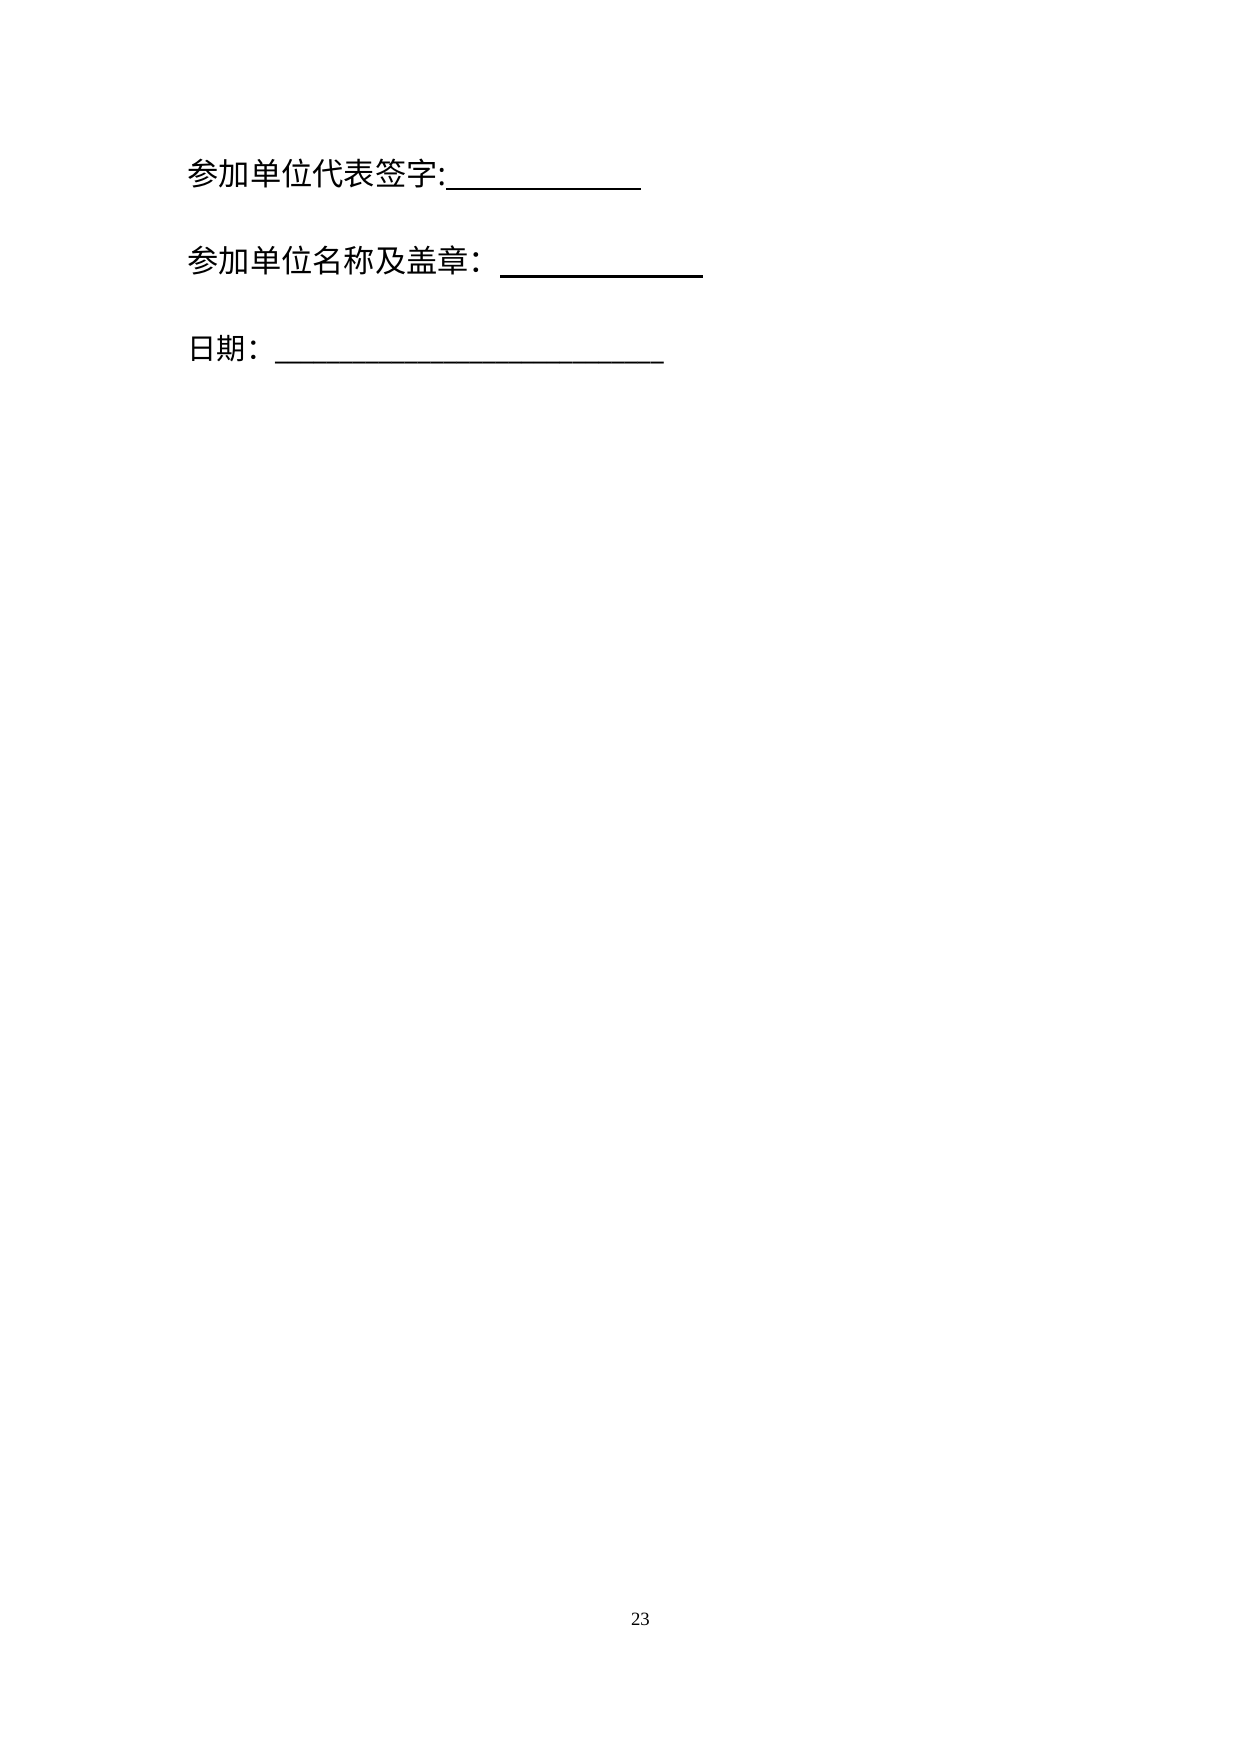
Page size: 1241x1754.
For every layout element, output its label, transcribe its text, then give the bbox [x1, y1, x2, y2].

text 参加单位代表签字: [187, 139, 1093, 204]
text 参加单位名称及盖章： [187, 227, 1093, 292]
text 日期：______________________________ [187, 314, 1093, 379]
